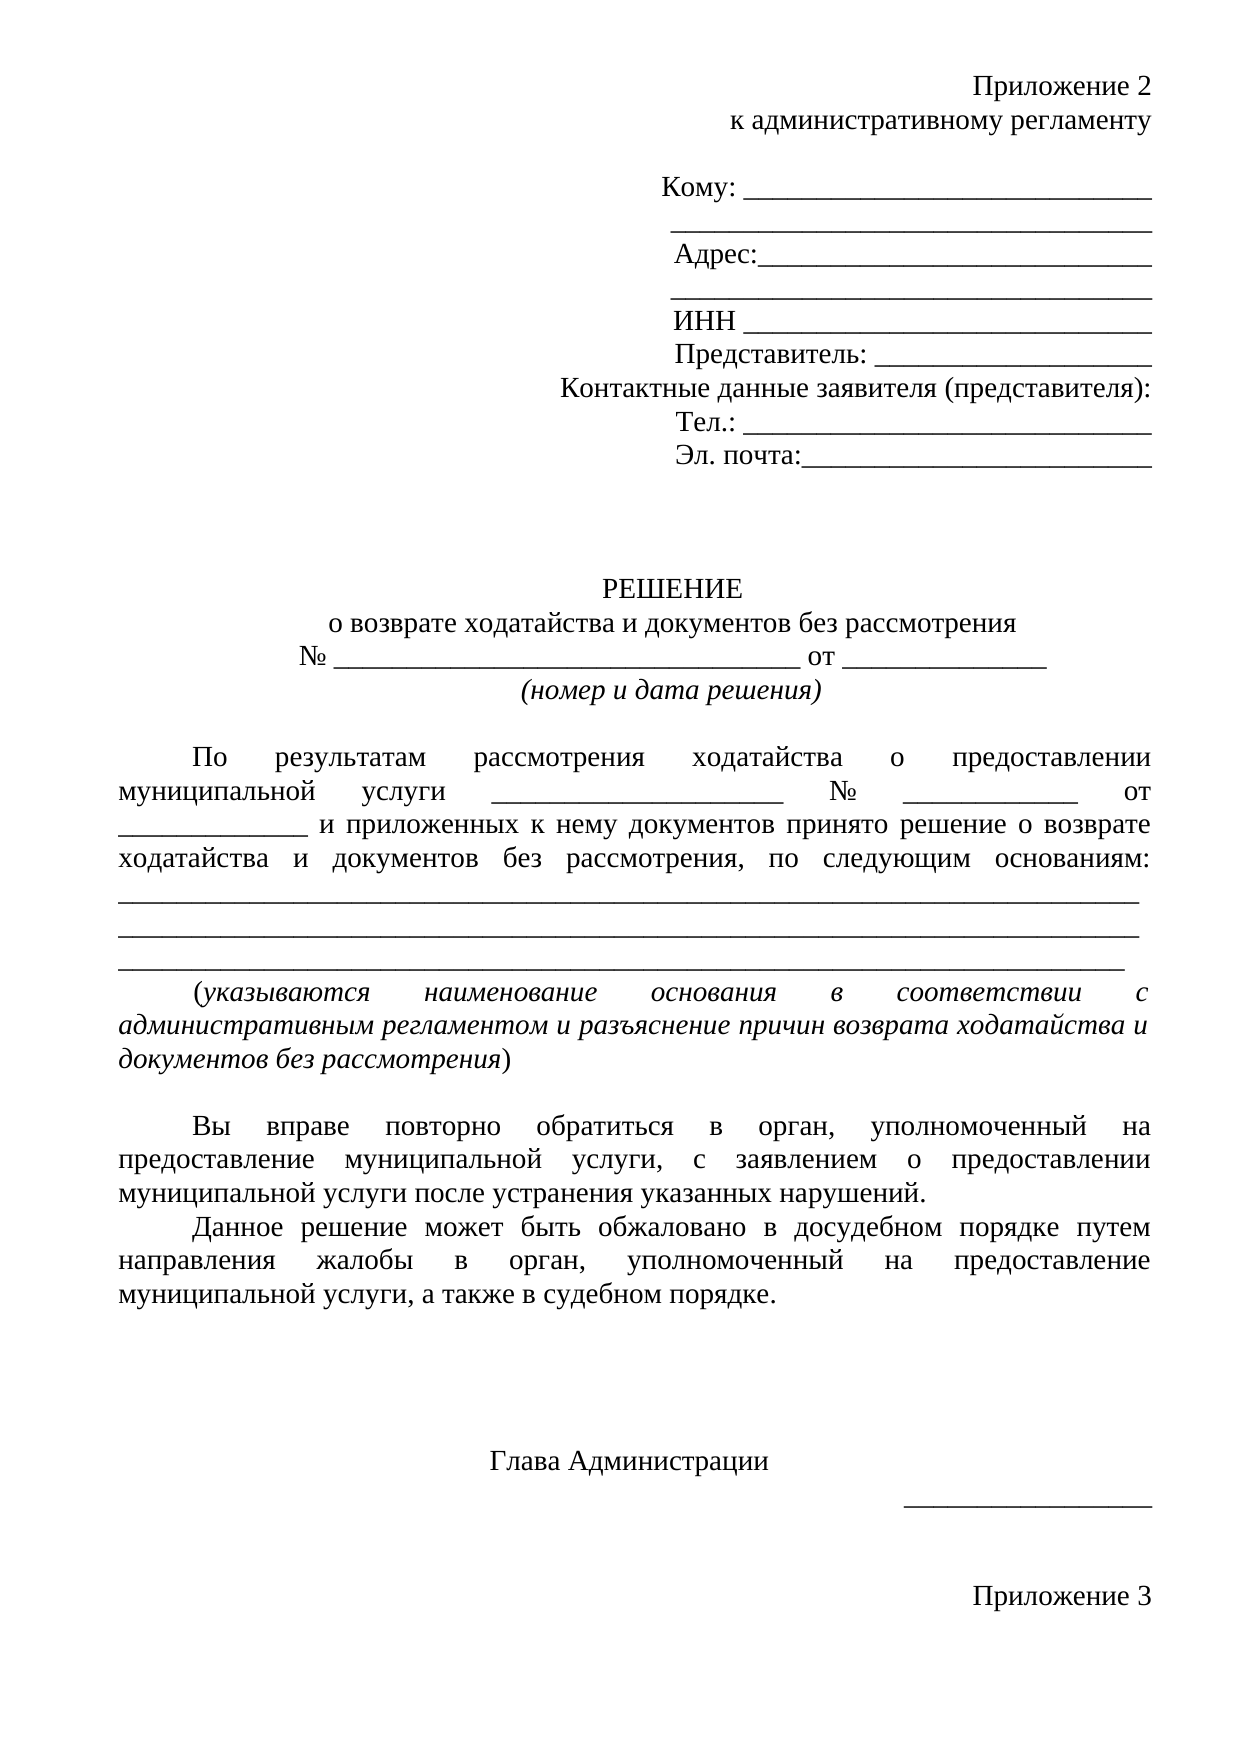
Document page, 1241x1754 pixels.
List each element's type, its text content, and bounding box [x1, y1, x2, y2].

text Тел.: ____________________________ [118, 404, 1152, 437]
text Вы вправе повторно обратиться в орган, уполномоченный на предоставление муниципальной услуги, с заявлением о предоставлении муниципальной услуги после устранения указанных нарушений. [118, 1108, 1152, 1209]
text Эл. почта:________________________ [118, 437, 1152, 471]
text о возврате ходатайства и документов без рассмотрения [118, 605, 1152, 638]
text № ________________________________ от ______________ [118, 638, 1152, 672]
text (номер и дата решения) [118, 672, 1152, 706]
text Адрес:___________________________ [118, 236, 1152, 269]
text _________________________________ [118, 202, 1152, 236]
text (указываются наименование основания в соответствии с административным регламентом и разъяснение причин возврата ходатайства и документов без рассмотрения) [118, 974, 1152, 1074]
text ИНН ____________________________ [118, 303, 1152, 337]
text _________________________________ [118, 269, 1152, 303]
text Кому: ____________________________ [118, 169, 1152, 202]
text По результатам рассмотрения ходатайства о предоставлении муниципальной услуги ____________________ № ____________ от _____________ и приложенных к нему документов принято решение о возврате ходатайства и документов без рассмотрения, по следующим основаниям: _________________________________________________________________________________________________________________________________________________________________________________________________________________ [118, 739, 1152, 974]
text Представитель: ___________________ [118, 337, 1152, 370]
text Глава Администрации _________________ [118, 1443, 1152, 1511]
text РЕШЕНИЕ [118, 571, 1152, 605]
text Данное решение может быть обжаловано в досудебном порядке путем направления жалобы в орган, уполномоченный на предоставление муниципальной услуги, а также в судебном порядке. [118, 1209, 1152, 1309]
text Приложение 2 [118, 68, 1152, 102]
text к административному регламенту [118, 102, 1152, 135]
text Приложение 3 [118, 1578, 1152, 1611]
text Контактные данные заявителя (представителя): [118, 370, 1152, 404]
